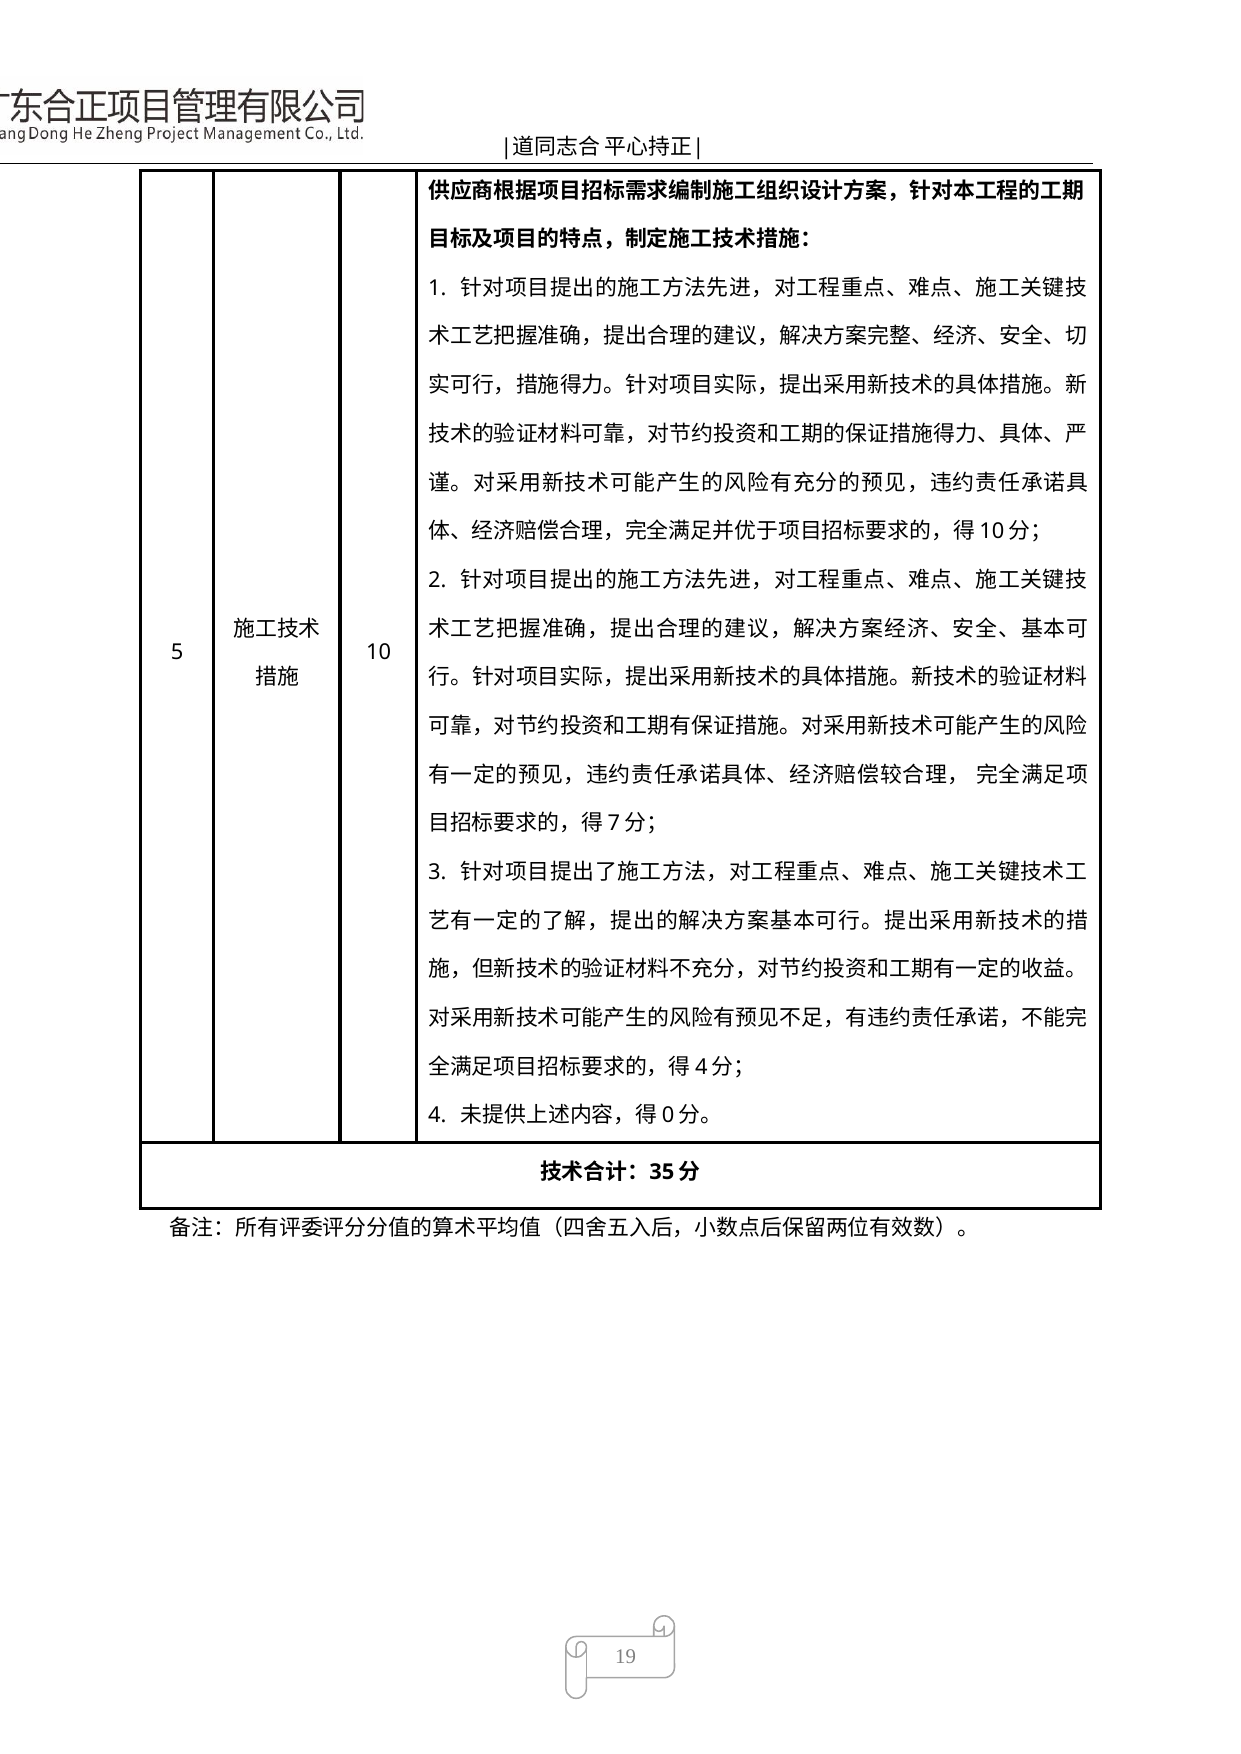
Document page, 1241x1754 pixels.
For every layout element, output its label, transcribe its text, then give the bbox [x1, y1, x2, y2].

text 备注：所有评委评分分值的算术平均值（四舍五入后，小数点后保留两位有效数）。 [148, 1210, 1093, 1242]
picture [0, 76, 364, 155]
table_cell 5 [142, 172, 212, 1141]
table_cell 供应商根据项目招标需求编制施工组织设计方案，针对本工程的工期目标及项目的特点，制定施工技术措施： 针对项目提出的施工方法先进，对工程重点、难点、施工关键技术工艺把握准确，提出合理的建议，解决方案完整、经济、安全、切实可行，措施得力。针对项目实际，提出采用新技术的具体措施。新技术的验证材料可靠，对节约投资和工期的保证措施得力、具体、严谨。对采用新技术可能产生的风险有充分的预见，违约责任承诺具体、经济赔偿合理，完全满足并优于项目招标要求的，得10分； 针对项目提出的施工方法先进，对工程重点、难点、施工关键技术工艺把握准确，提出合理的建议，解决方案经济、安全、基本可行。针对项目实际，提出采用新技术的具体措施。新技术的验证材料可靠，对节约投资和工期有保证措施。对采用新技术可能产生的风险有一定的预见，违约责任承诺具体、经济赔偿较合理， 完全满足项目招标要求的，得7分； 针对项目提出了施工方法，对工程重点、难点、施工关键技术工艺有一定的了解，提出的解决方案基本可行。提出采用新技术的措施，但新技术的验证材料不充分，对节约投资和工期有一定的收益。对采用新技术可能产生的风险有预见不足，有违约责任承诺，不能完全满足项目招标要求的，得4分； 未提供上述内容，得0分。 [418, 172, 1099, 1141]
table_cell 技术合计：35分 [142, 1144, 1099, 1207]
table_cell 施工技术措施 [215, 172, 338, 1141]
table_cell 10 [342, 172, 415, 1141]
